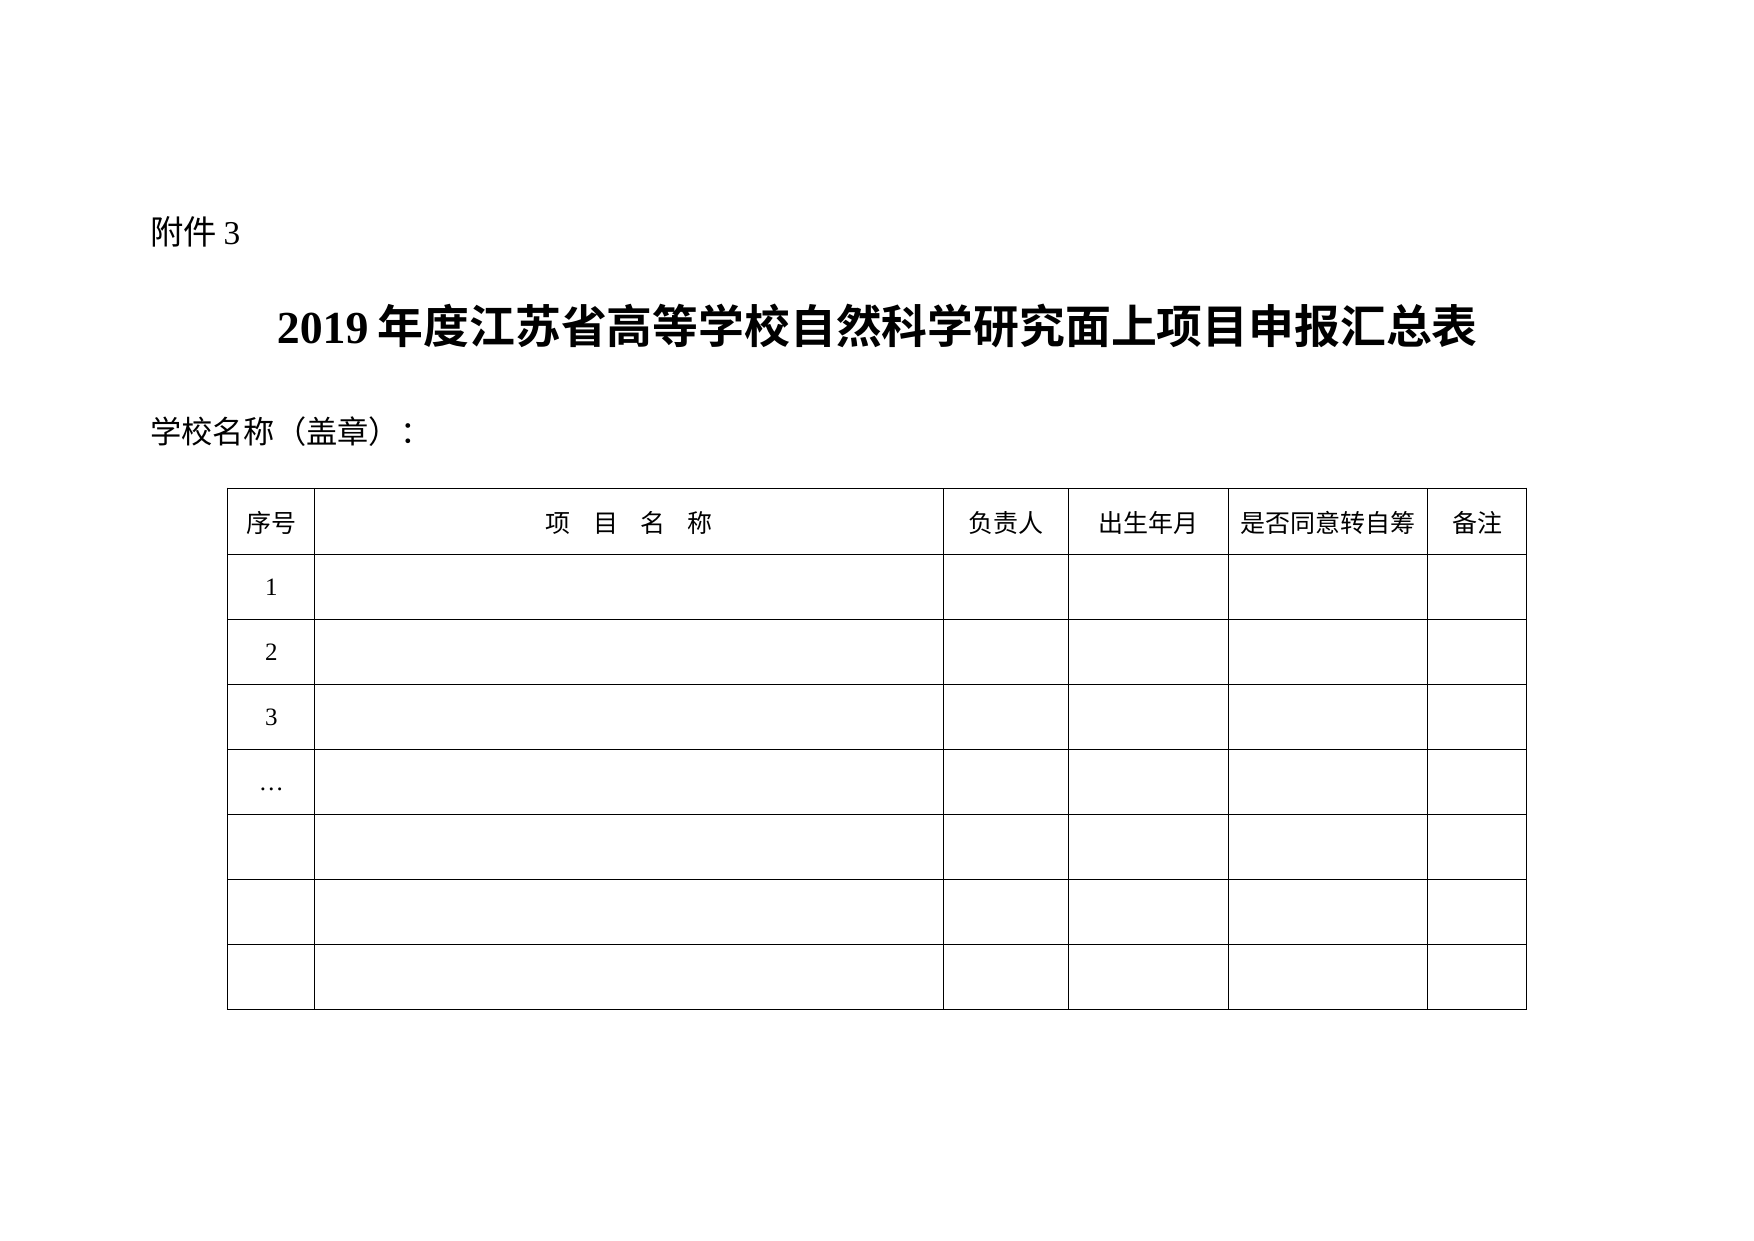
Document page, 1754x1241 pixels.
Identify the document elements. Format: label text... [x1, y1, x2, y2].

table_cell [1069, 880, 1228, 944]
table_header 负责人 [944, 489, 1068, 554]
table_cell [1229, 750, 1427, 814]
text 附件3 [150, 198, 1604, 263]
table_cell [944, 945, 1068, 1009]
table_cell [1069, 685, 1228, 749]
table_header 序号 [228, 489, 314, 554]
table_cell [1069, 620, 1228, 684]
table_cell [315, 945, 943, 1009]
table_cell 3 [228, 685, 314, 749]
table_cell [944, 685, 1068, 749]
table_cell [1428, 685, 1526, 749]
table_cell [944, 555, 1068, 619]
table_cell 2 [228, 620, 314, 684]
table_cell [944, 815, 1068, 879]
table_cell [228, 815, 314, 879]
table_header 出生年月 [1069, 489, 1228, 554]
table_cell [228, 880, 314, 944]
table_header 备注 [1428, 489, 1526, 554]
table_cell [315, 880, 943, 944]
table_cell [315, 685, 943, 749]
table_cell [1229, 620, 1427, 684]
table_cell [1229, 945, 1427, 1009]
table_cell [1428, 815, 1526, 879]
table_cell [1428, 750, 1526, 814]
table_cell [315, 620, 943, 684]
table_cell 1 [228, 555, 314, 619]
table_cell [1428, 880, 1526, 944]
table_cell [944, 750, 1068, 814]
table_cell [944, 880, 1068, 944]
table_cell [1229, 815, 1427, 879]
table_cell [315, 750, 943, 814]
text 2019年度江苏省高等学校自然科学研究面上项目申报汇总表 [150, 275, 1604, 373]
table_cell [315, 815, 943, 879]
table_header 是否同意转自筹 [1229, 489, 1427, 554]
table_cell [1428, 555, 1526, 619]
table_cell [944, 620, 1068, 684]
table_cell [1069, 945, 1228, 1009]
table_cell [1069, 555, 1228, 619]
table_cell [1428, 620, 1526, 684]
table_header 项 目 名 称 [315, 489, 943, 554]
table_cell [1069, 815, 1228, 879]
table_cell [1229, 880, 1427, 944]
text 学校名称（盖章）： [150, 398, 1604, 463]
table_cell [228, 945, 314, 1009]
table_cell [1229, 555, 1427, 619]
table_cell [315, 555, 943, 619]
table_cell [1229, 685, 1427, 749]
table_cell … [228, 750, 314, 814]
table_cell [1428, 945, 1526, 1009]
table_cell [1069, 750, 1228, 814]
